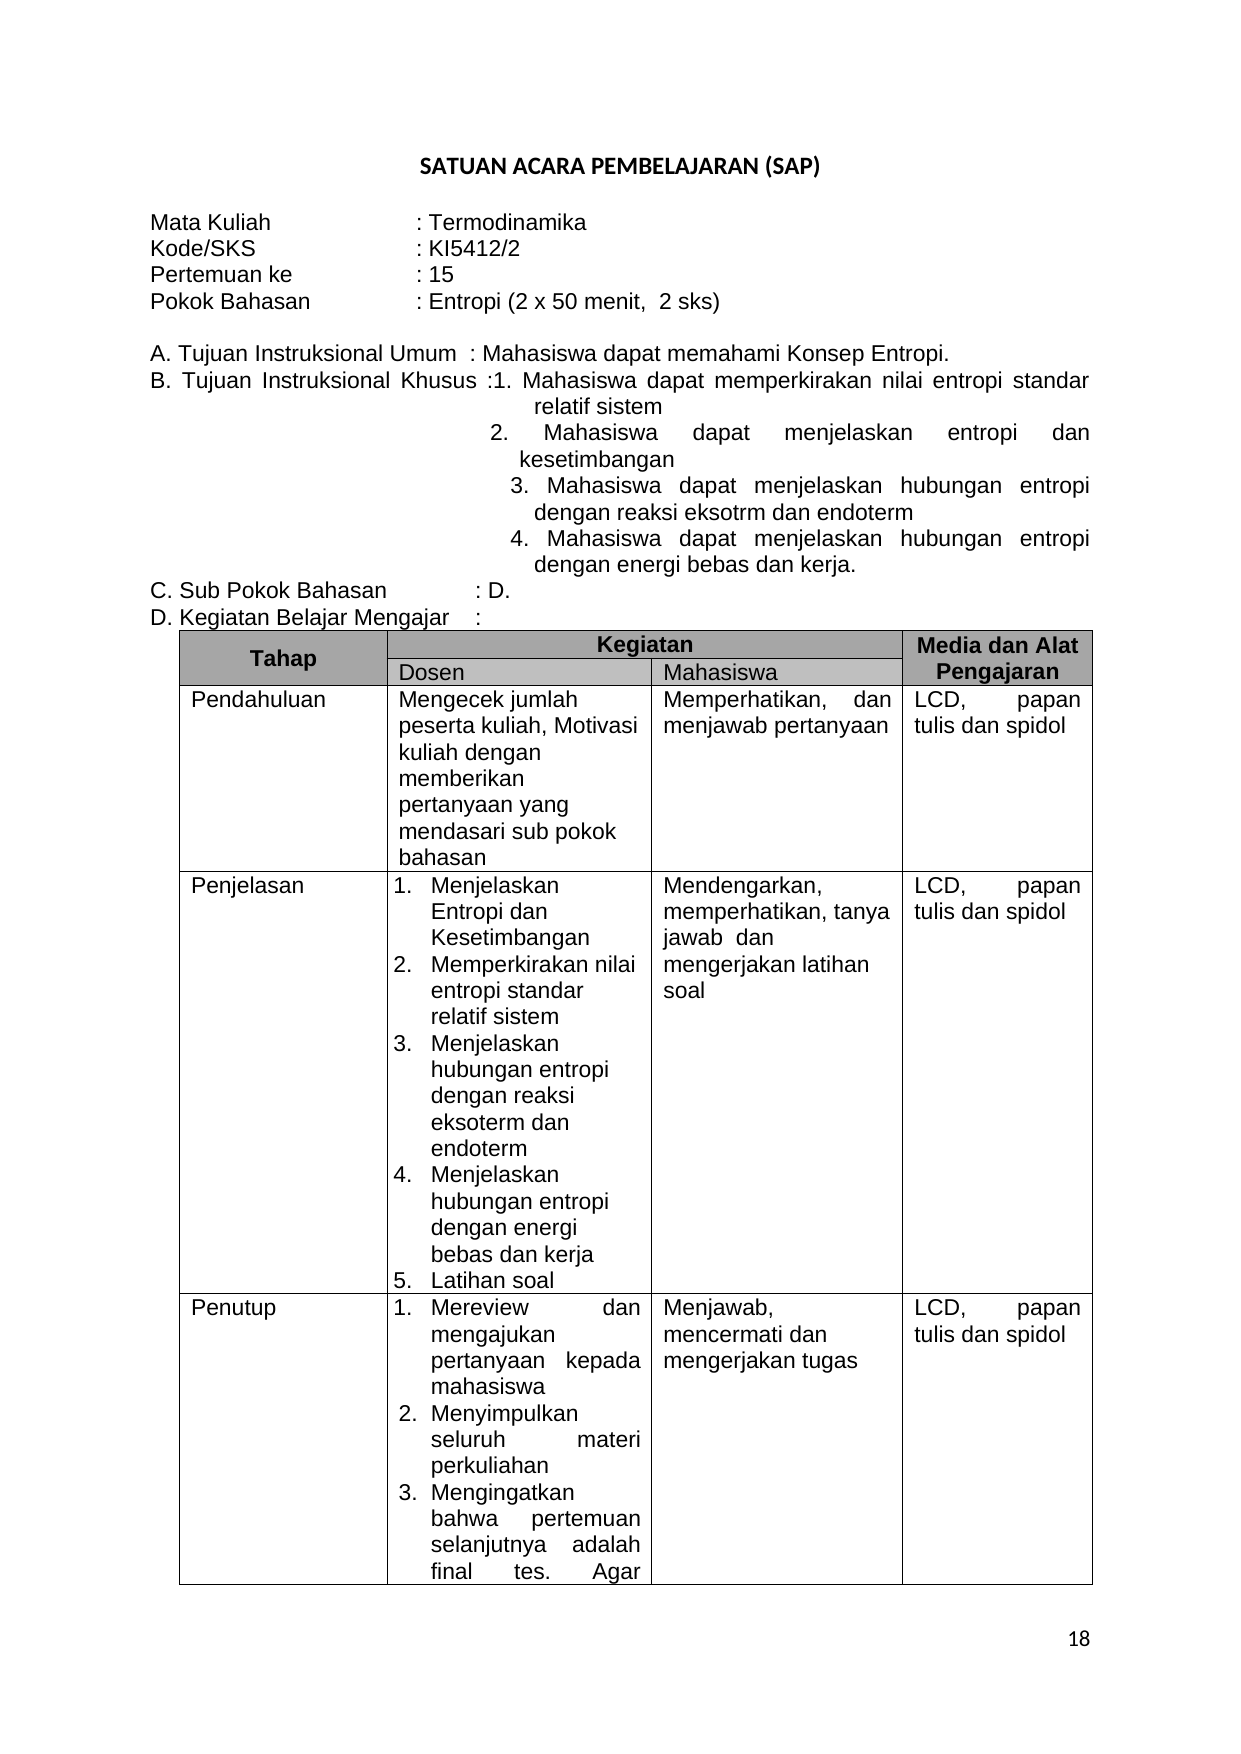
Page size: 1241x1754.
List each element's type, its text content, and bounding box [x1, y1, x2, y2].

text 2. Mahasiswa dapat menjelaskan entropi dan kesetimbangan [490, 419, 1090, 472]
text Pertemuan ke : 15 [150, 261, 1090, 288]
table_cell Pendahuluan [180, 686, 387, 871]
text SATUAN ACARA PEMBELAJARAN (SAP) [150, 150, 1090, 181]
table_header Tahap [180, 631, 387, 685]
text Pokok Bahasan : Entropi (2 x 50 menit, 2 sks) [150, 288, 1090, 314]
table_cell Penjelasan [180, 872, 387, 1293]
table_cell Mendengarkan, memperhatikan, tanya jawab dan mengerjakan latihan soal [652, 872, 902, 1293]
text 3. Mahasiswa dapat menjelaskan hubungan entropi dengan reaksi eksotrm dan endoterm [150, 472, 1090, 525]
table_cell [388, 1294, 651, 1584]
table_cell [903, 1294, 1092, 1584]
table_cell Menjelaskan Entropi dan Kesetimbangan Memperkirakan nilai entropi standar relatif sistem Menjelaskan hubungan entropi dengan reaksi eksoterm dan endoterm Menjelaskan hubungan entropi dengan energi bebas dan kerja Latihan soal [388, 872, 651, 1293]
table_cell LCD, papan tulis dan spidol [903, 872, 1092, 1293]
table_header Kegiatan [388, 631, 902, 658]
table_header Media dan Alat Pengajaran [903, 631, 1092, 685]
table_cell Memperhatikan, dan menjawab pertanyaan [652, 686, 902, 871]
table_cell Mahasiswa [652, 659, 902, 685]
text Kode/SKS : KI5412/2 [150, 235, 1090, 261]
text C. Sub Pokok Bahasan : D. [150, 577, 1090, 604]
table_cell LCD, papan tulis dan spidol [903, 686, 1092, 871]
text Mata Kuliah : Termodinamika [150, 208, 1090, 235]
table_cell Dosen [388, 659, 651, 685]
text A. Tujuan Instruksional Umum : Mahasiswa dapat memahami Konsep Entropi. [150, 340, 1090, 367]
text 4. Mahasiswa dapat menjelaskan hubungan entropi dengan energi bebas dan kerja. [150, 525, 1090, 577]
text B. Tujuan Instruksional Khusus :1. Mahasiswa dapat memperkirakan nilai entropi standar relatif sistem [150, 367, 1090, 419]
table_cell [652, 1294, 902, 1584]
text D. Kegiatan Belajar Mengajar : [150, 604, 1090, 630]
table_cell Penutup [180, 1294, 387, 1584]
table_cell Mengecek jumlah peserta kuliah, Motivasi kuliah dengan memberikan pertanyaan yang mendasari sub pokok bahasan [388, 686, 651, 871]
